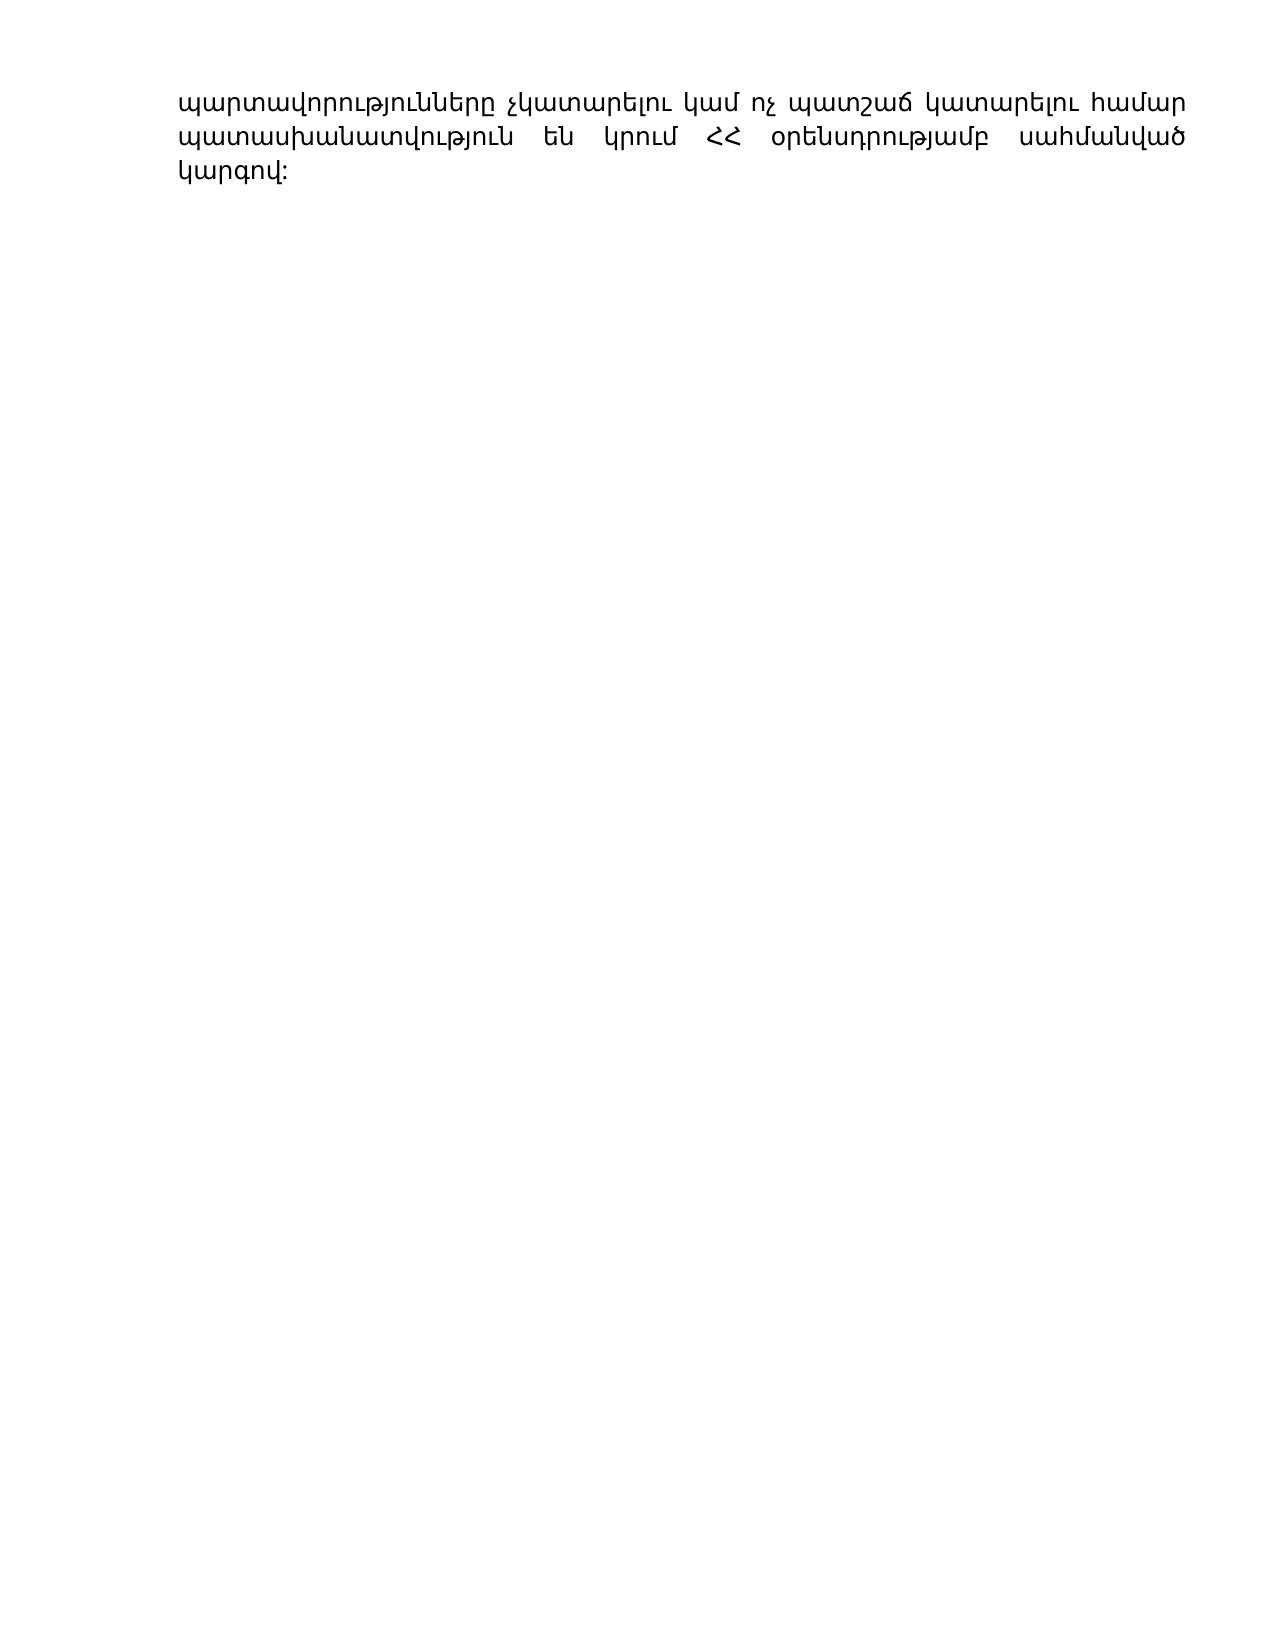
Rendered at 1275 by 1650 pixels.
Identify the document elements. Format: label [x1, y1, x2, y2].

text [177, 84, 1186, 187]
